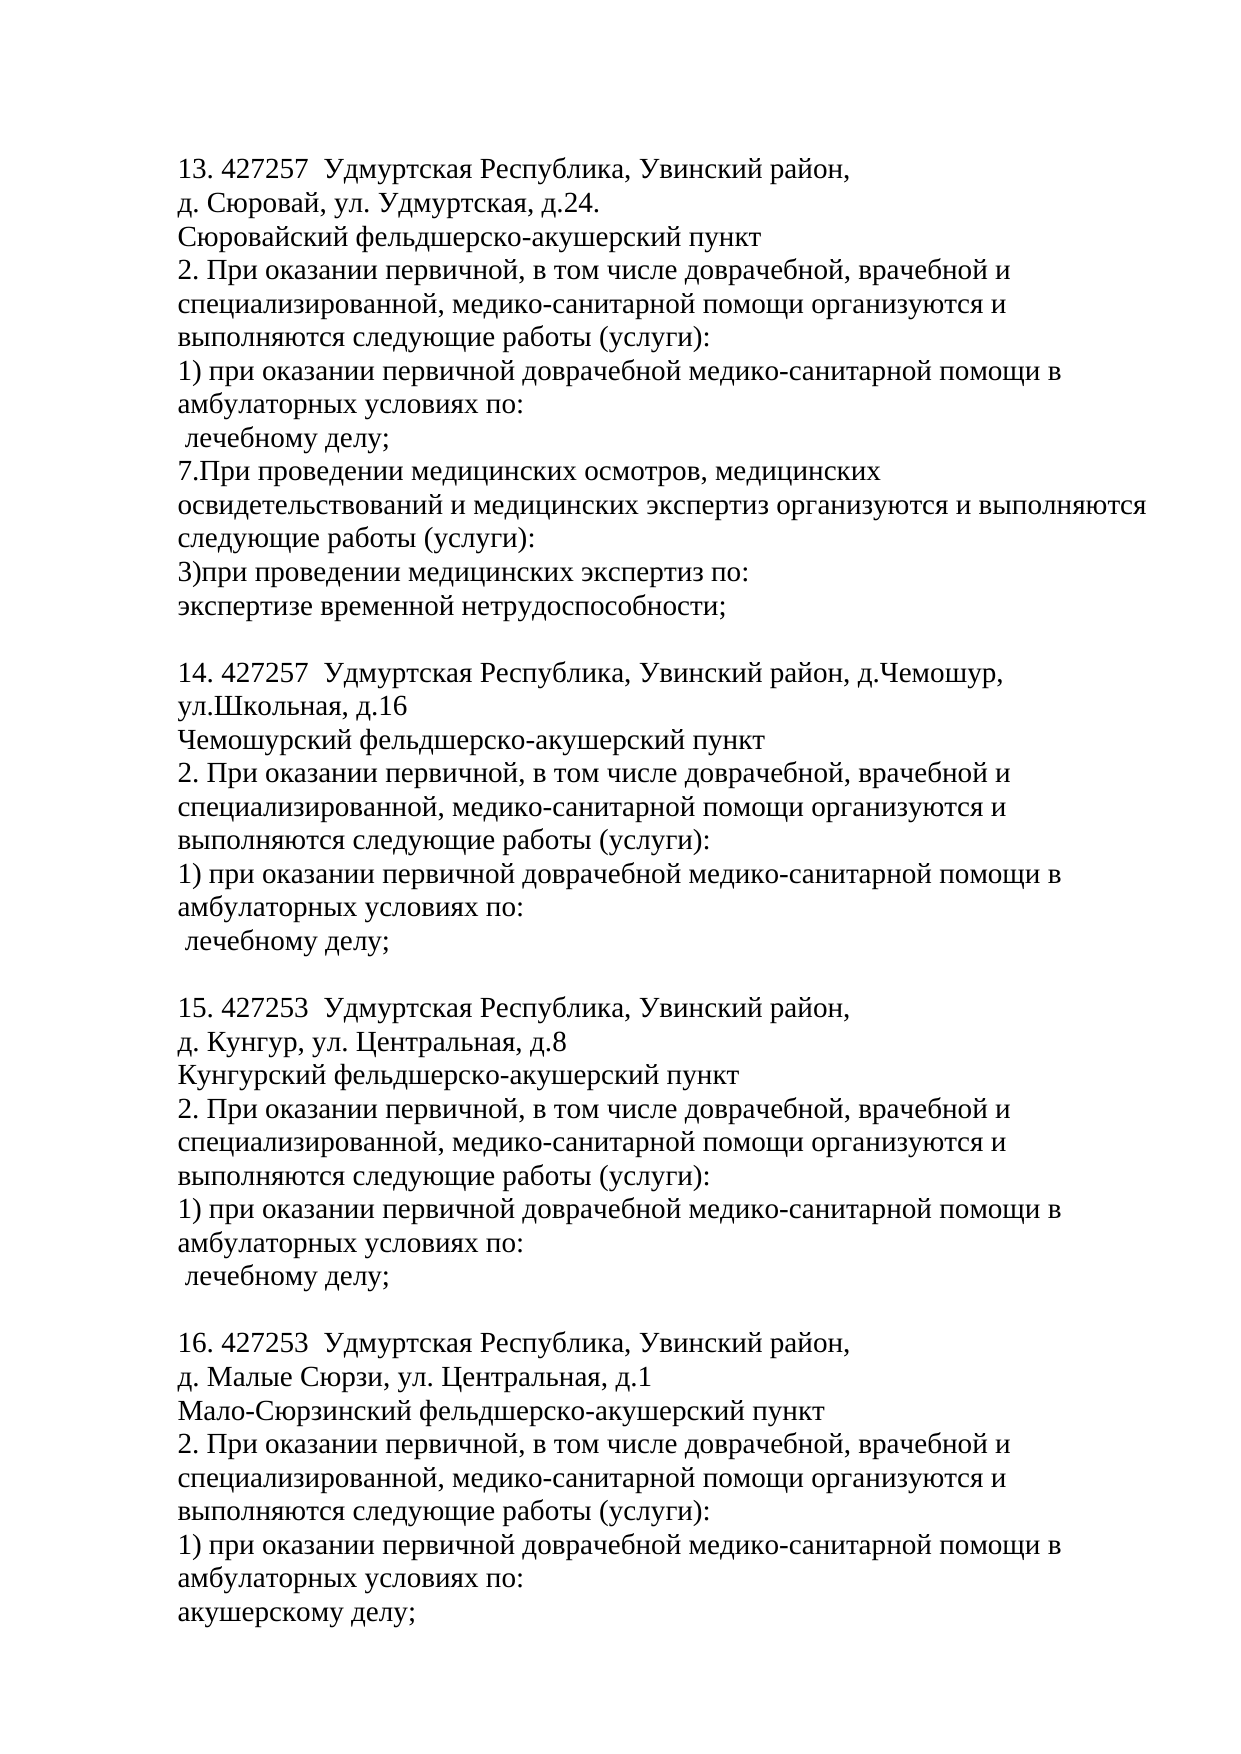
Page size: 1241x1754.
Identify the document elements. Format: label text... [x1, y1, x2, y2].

text д. Малые Сюрзи, ул. Центральная, д.1 [177, 1359, 1152, 1393]
text 1) при оказании первичной доврачебной медико-санитарной помощи в амбулаторных условиях по: [177, 1191, 1152, 1258]
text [177, 1426, 1152, 1527]
text лечебному делу; [177, 420, 1152, 453]
text 14. 427257 Удмуртская Республика, Увинский район, д.Чемошур, ул.Школьная, д.16 [177, 655, 1152, 722]
text д. Кунгур, ул. Центральная, д.8 [177, 1024, 1152, 1057]
text лечебному делу; [177, 923, 1152, 957]
text 3)при проведении медицинских экспертиз по: [177, 554, 1152, 588]
text 1) при оказании первичной доврачебной медико-санитарной помощи в амбулаторных условиях по: [177, 1527, 1152, 1594]
text экспертизе временной нетрудоспособности; [177, 588, 1152, 621]
text лечебному делу; [177, 1258, 1152, 1292]
text Мало-Сюрзинский фельдшерско-акушерский пункт [177, 1393, 1152, 1426]
text 7.При проведении медицинских осмотров, медицинских освидетельствований и медицинских экспертиз организуются и выполняются следующие работы (услуги): [177, 453, 1152, 554]
text Кунгурский фельдшерско-акушерский пункт [177, 1057, 1152, 1091]
text 16. 427253 Удмуртская Республика, Увинский район, [177, 1326, 1152, 1359]
text 1) при оказании первичной доврачебной медико-санитарной помощи в амбулаторных условиях по: [177, 353, 1152, 420]
text Чемошурский фельдшерско-акушерский пункт [177, 722, 1152, 755]
text Сюровайский фельдшерско-акушерский пункт [177, 219, 1152, 252]
text 13. 427257 Удмуртская Республика, Увинский район, [177, 152, 1152, 185]
text акушерскому делу; [177, 1594, 1152, 1627]
text 15. 427253 Удмуртская Республика, Увинский район, [177, 990, 1152, 1024]
text 1) при оказании первичной доврачебной медико-санитарной помощи в амбулаторных условиях по: [177, 856, 1152, 923]
text д. Сюровай, ул. Удмуртская, д.24. [177, 185, 1152, 219]
